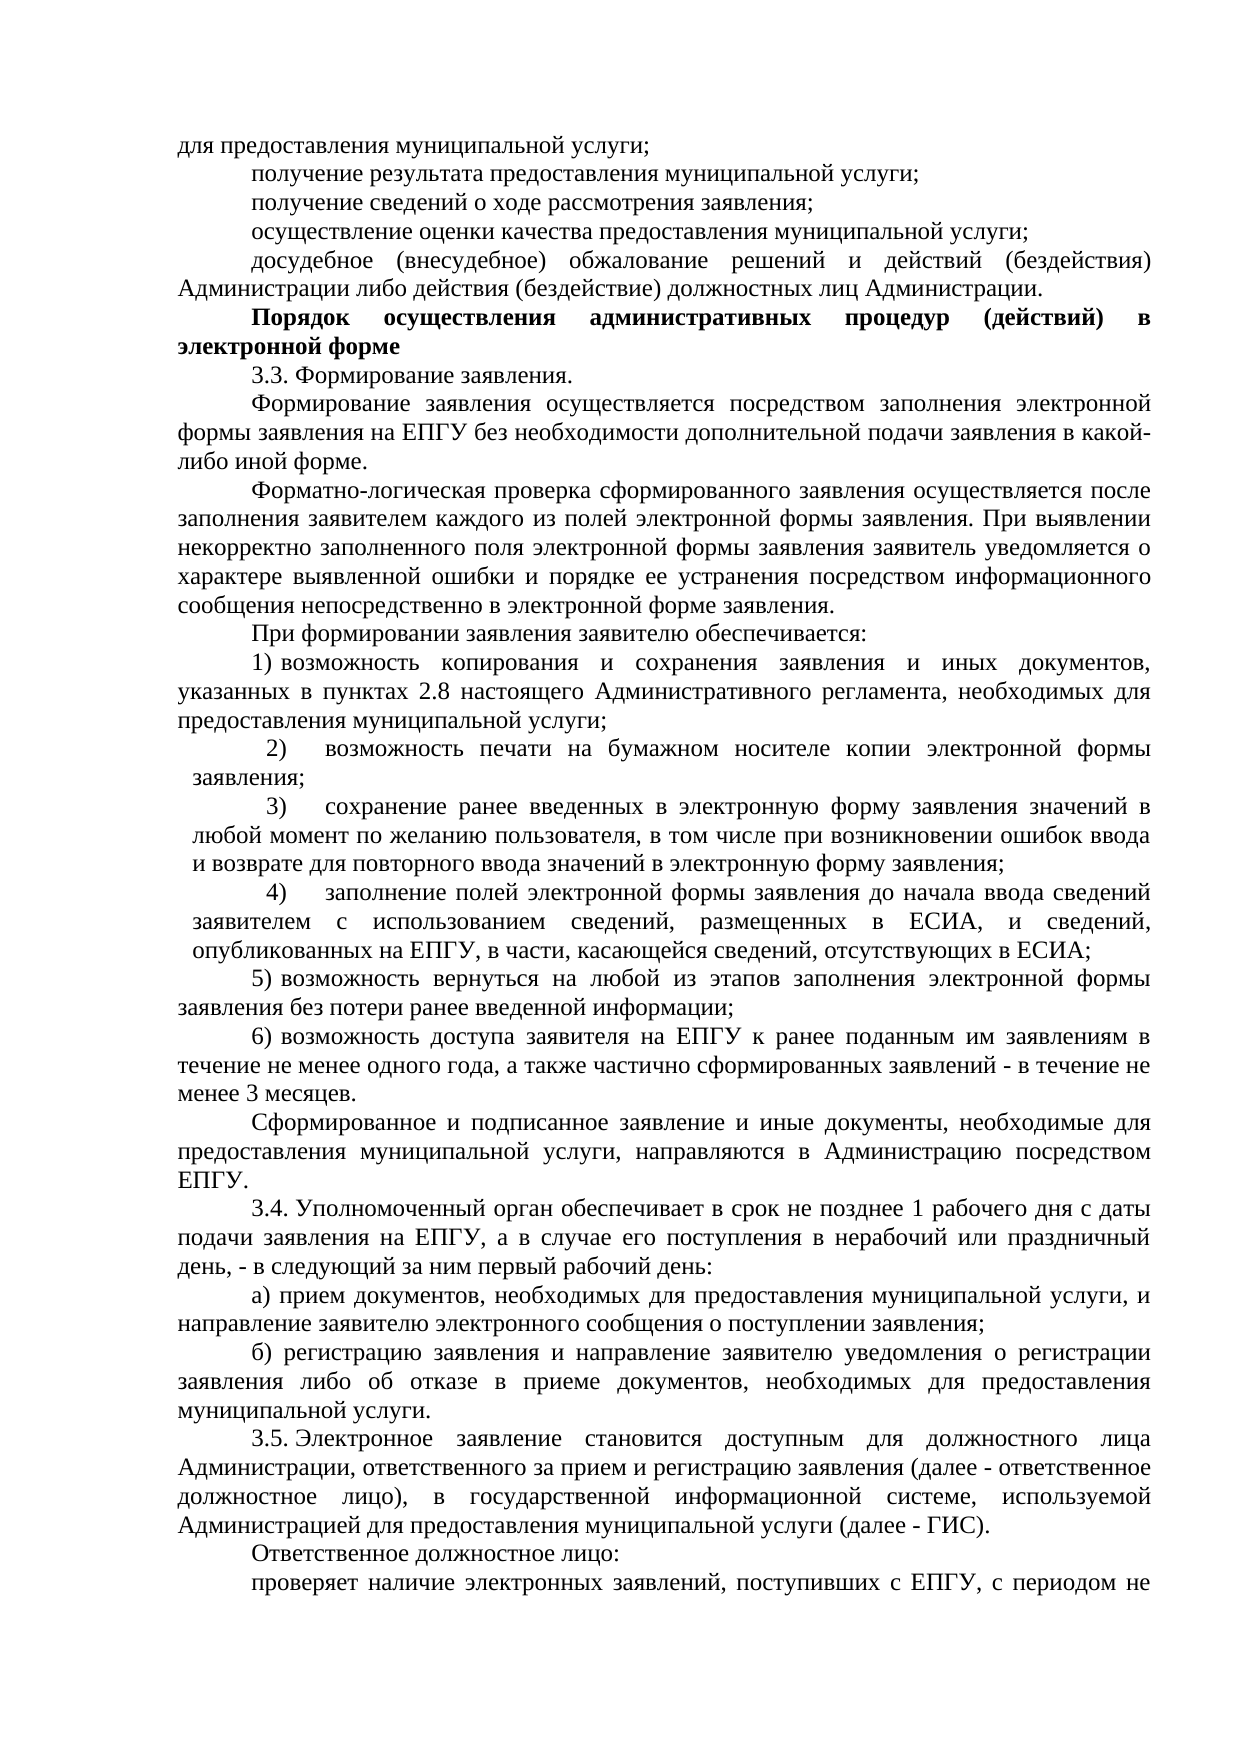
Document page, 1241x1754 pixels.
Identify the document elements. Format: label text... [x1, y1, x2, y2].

list Формирование заявления. [177, 360, 1152, 388]
list возможность доступа заявителя на ЕПГУ к ранее поданным им заявлениям в течение не менее одного года, а также частично сформированных заявлений - в течение не менее 3 месяцев. [177, 1021, 1152, 1107]
text При формировании заявления заявителю обеспечивается: [177, 618, 1152, 647]
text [177, 1567, 1152, 1596]
text Форматно-логическая проверка сформированного заявления осуществляется после заполнения заявителем каждого из полей электронной формы заявления. При выявлении некорректно заполненного поля электронной формы заявления заявитель уведомляется о характере выявленной ошибки и порядке ее устранения посредством информационного сообщения непосредственно в электронной форме заявления. [177, 475, 1152, 618]
list сохранение ранее введенных в электронную форму заявления значений в любой момент по желанию пользователя, в том числе при возникновении ошибок ввода и возврате для повторного ввода значений в электронную форму заявления; [192, 791, 1152, 877]
list возможность печати на бумажном носителе копии электронной формы заявления; [192, 733, 1152, 791]
text осуществление оценки качества предоставления муниципальной услуги; [177, 216, 1152, 245]
list возможность вернуться на любой из этапов заполнения электронной формы заявления без потери ранее введенной информации; [177, 963, 1152, 1021]
text получение результата предоставления муниципальной услуги; [177, 158, 1152, 187]
text получение сведений о ходе рассмотрения заявления; [177, 187, 1152, 216]
text Формирование заявления осуществляется посредством заполнения электронной формы заявления на ЕПГУ без необходимости дополнительной подачи заявления в какой-либо иной форме. [177, 388, 1152, 475]
list Уполномоченный орган обеспечивает в срок не позднее 1 рабочего дня с даты подачи заявления на ЕПГУ, а в случае его поступления в нерабочий или праздничный день, - в следующий за ним первый рабочий день: [177, 1193, 1152, 1280]
text б) регистрацию заявления и направление заявителю уведомления о регистрации заявления либо об отказе в приеме документов, необходимых для предоставления муниципальной услуги. [177, 1337, 1152, 1423]
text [177, 130, 1152, 158]
text а) прием документов, необходимых для предоставления муниципальной услуги, и направление заявителю электронного сообщения о поступлении заявления; [177, 1280, 1152, 1337]
list Электронное заявление становится доступным для должностного лица Администрации, ответственного за прием и регистрацию заявления (далее - ответственное должностное лицо), в государственной информационной системе, используемой Администрацией для предоставления муниципальной услуги (далее - ГИС). [177, 1423, 1152, 1538]
text досудебное (внесудебное) обжалование решений и действий (бездействия) Администрации либо действия (бездействие) должностных лиц Администрации. [177, 245, 1152, 302]
list возможность копирования и сохранения заявления и иных документов, указанных в пунктах 2.8 настоящего Административного регламента, необходимых для предоставления муниципальной услуги; [177, 647, 1152, 733]
text Порядок осуществления административных процедур (действий) в электронной форме [177, 302, 1152, 360]
text Сформированное и подписанное заявление и иные документы, необходимые для предоставления муниципальной услуги, направляются в Администрацию посредством ЕПГУ. [177, 1107, 1152, 1193]
text Ответственное должностное лицо: [177, 1538, 1152, 1567]
list заполнение полей электронной формы заявления до начала ввода сведений заявителем с использованием сведений, размещенных в ЕСИА, и сведений, опубликованных на ЕПГУ, в части, касающейся сведений, отсутствующих в ЕСИА; [192, 877, 1152, 963]
